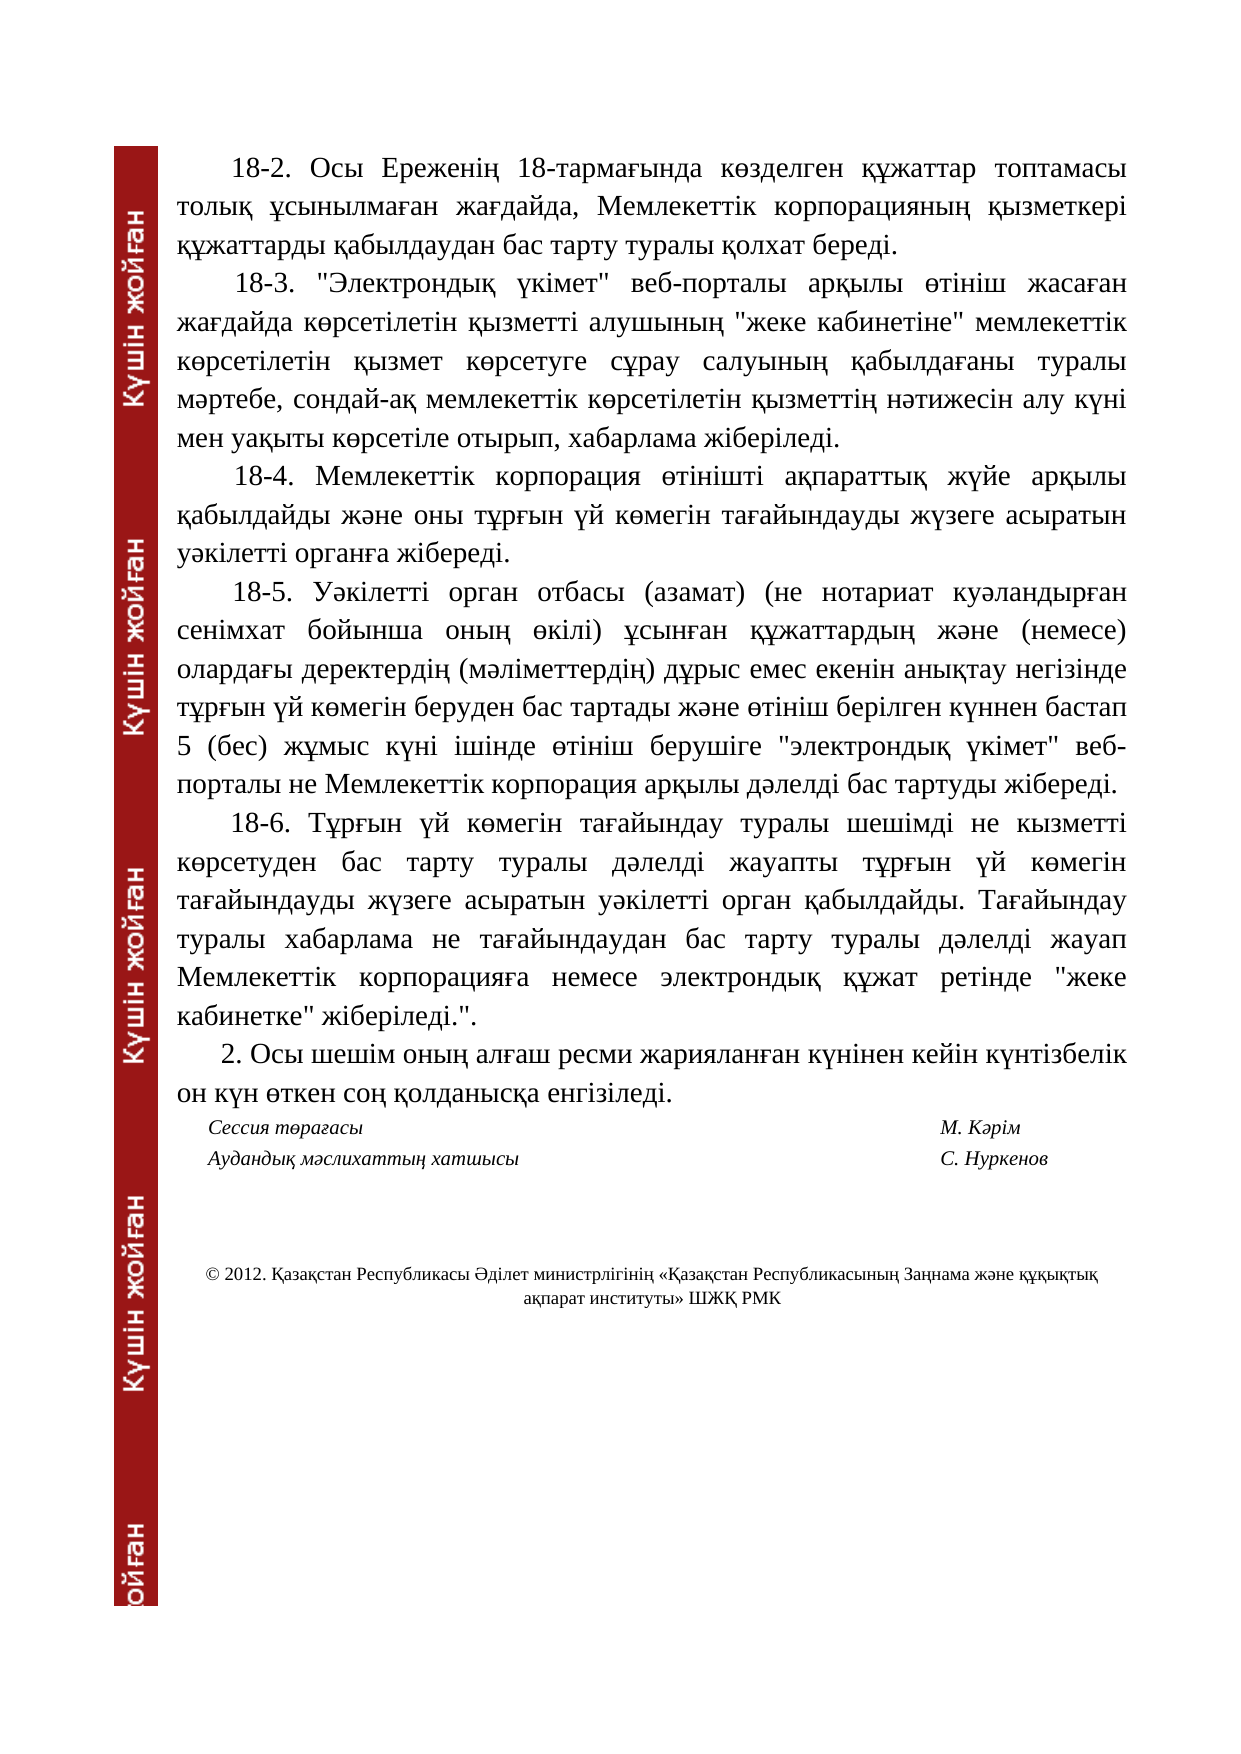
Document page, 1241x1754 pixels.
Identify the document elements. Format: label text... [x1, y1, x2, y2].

text 18-5. Уәкілетті орган отбасы (азамат) (не нотариат куәландырған сенімхат бойынша оның өкілі) ұсынған құжаттардың және (немесе) олардағы деректердің (мәліметтердің) дұрыс емес екенін анықтау негізінде тұрғын үй көмегін беруден бас тартады және өтініш берілген күннен бастап 5 (бес) жұмыс күні ішінде өтініш берушіге "электрондық үкімет" веб-порталы не Мемлекеттік корпорация арқылы дәлелді бас тартуды жібереді. [112, 574, 1128, 800]
text 18-3. "Электрондық үкімет" веб-порталы арқылы өтініш жасаған жағдайда көрсетілетін қызметті алушының "жеке кабинетіне" мемлекеттік көрсетілетін қызмет көрсетуге сұрау салуының қабылдағаны туралы мәртебе, сондай-ақ мемлекеттік көрсетілетін қызметтің нәтижесін алу күні мен уақыты көрсетіле отырып, хабарлама жіберіледі. [112, 266, 1128, 453]
picture [114, 1031, 158, 1036]
table_header Сессия төрағасы [101, 1114, 939, 1144]
text 18-4. Мемлекеттік корпорация өтінішті ақпараттық жүйе арқылы қабылдайды және оны тұрғын үй көмегін тағайындауды жүзеге асыратын уәкілетті органға жібереді. [112, 458, 1128, 569]
picture [114, 453, 158, 458]
text 18-6. Тұрғын үй көмегін тағайындау туралы шешімді не кызметті көрсетуден бас тарту туралы дәлелді жауапты тұрғын үй көмегін тағайындауды жүзеге асыратын уәкілетті орган қабылдайды. Тағайындау туралы хабарлама не тағайындаудан бас тарту туралы дәлелді жауап Мемлекеттік корпорацияға немесе электрондық құжат ретінде "жеке кабинетке" жіберіледі.". [112, 805, 1128, 1031]
picture [114, 1108, 158, 1114]
text 2. Осы шешім оның алғаш ресми жарияланған күнінен кейін күнтізбелік он күн өткен соң қолданысқа енгізіледі. [112, 1036, 1128, 1108]
picture [114, 1309, 158, 1606]
text 18-2. Осы Ереженің 18-тармағында көзделген құжаттар топтамасы толық ұсынылмаған жағдайда, Мемлекеттік корпорацияның қызметкері құжаттарды қабылдаудан бас тарту туралы қолхат береді. [112, 150, 1128, 261]
picture [114, 1176, 158, 1262]
picture [114, 261, 158, 266]
text © 2012. Қазақстан Республикасы Әділет министрлігінің «Қазақстан Республикасының Заңнама және құқықтық ақпарат институты» ШЖҚ РМК [112, 1262, 1128, 1309]
picture [114, 569, 158, 574]
table_header М. Кәрім [939, 1114, 1240, 1144]
table_cell Аудандық мәслихаттың хатшысы [101, 1145, 939, 1176]
picture [114, 146, 158, 150]
picture [114, 800, 158, 805]
table_cell С. Нуркенов [939, 1145, 1240, 1176]
